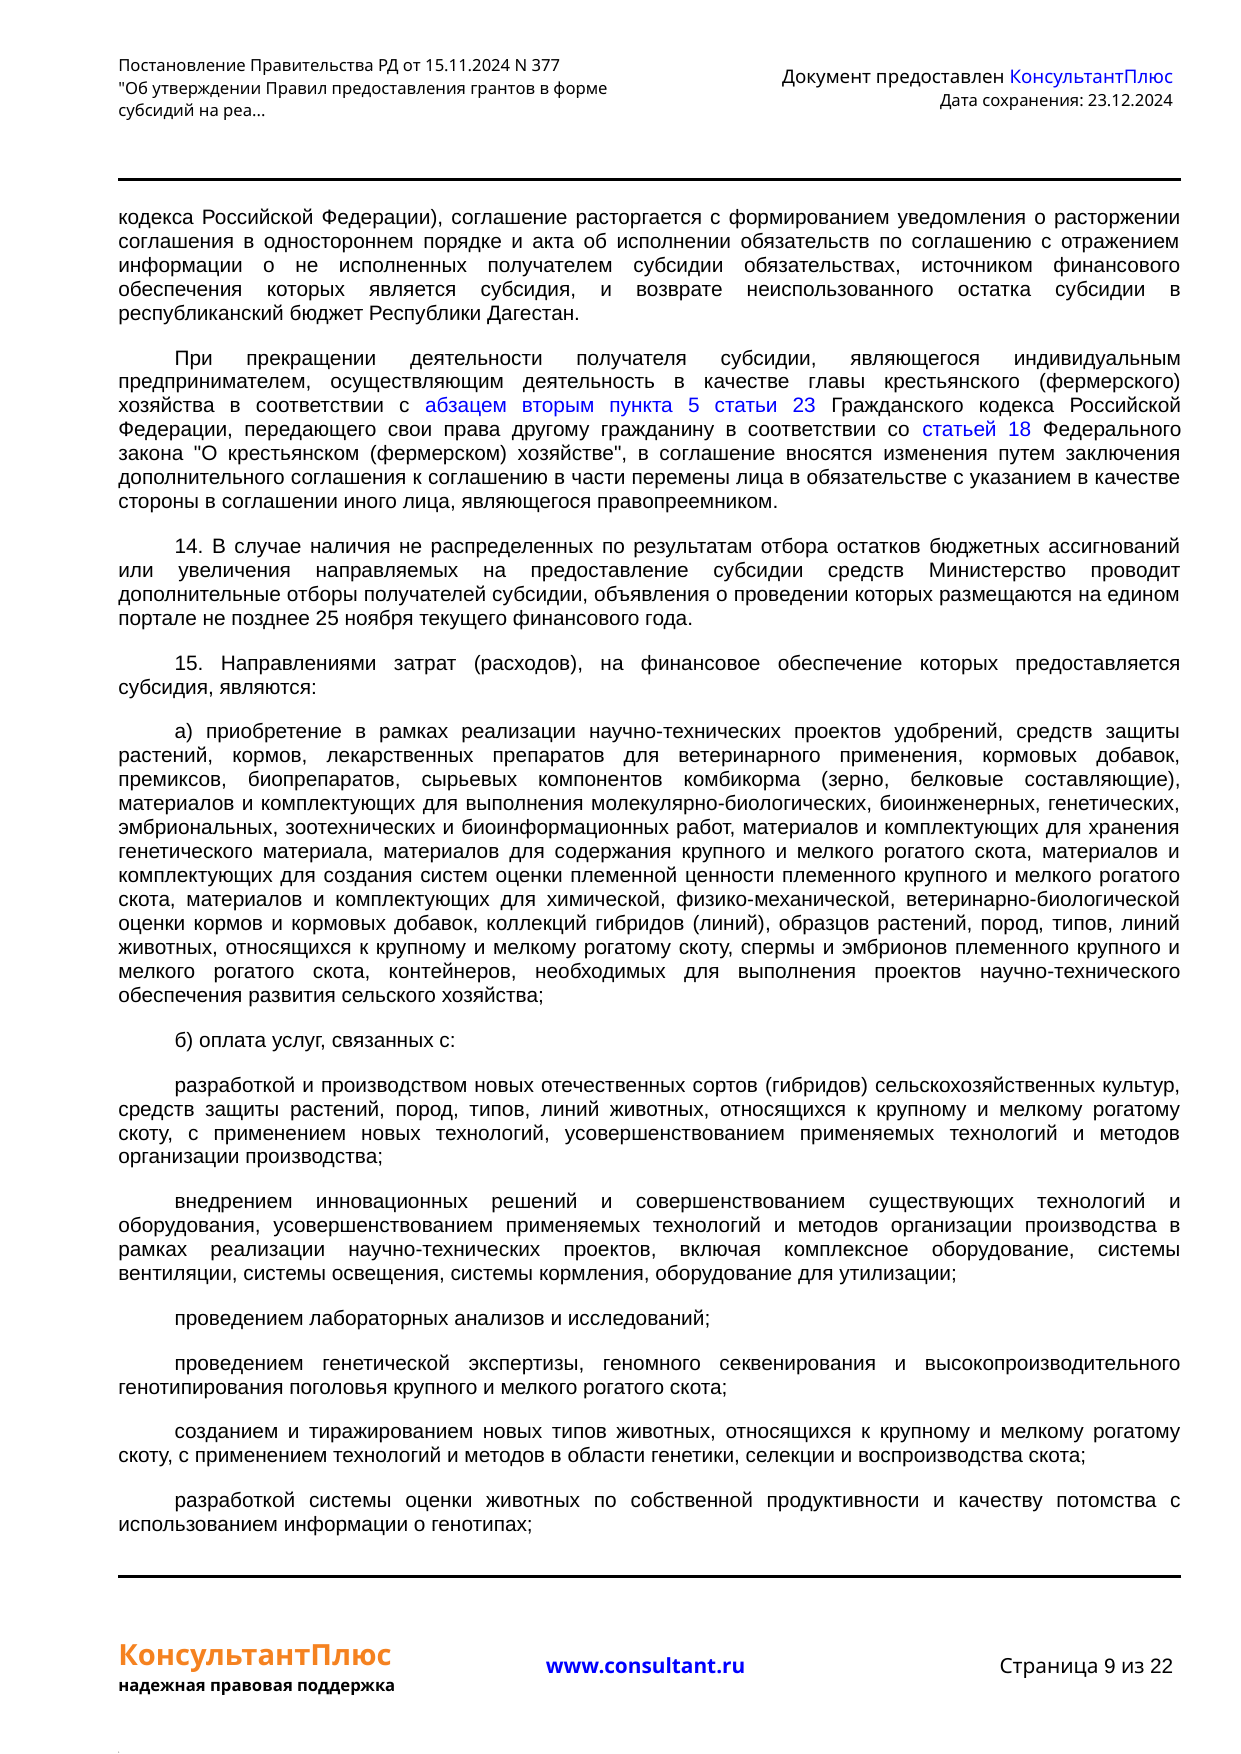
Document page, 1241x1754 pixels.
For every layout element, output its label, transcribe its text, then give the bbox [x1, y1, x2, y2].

text 15. Направлениями затрат (расходов), на финансовое обеспечение которых предоставляется субсидия, являются: [118, 651, 1181, 698]
text разработкой и производством новых отечественных сортов (гибридов) сельскохозяйственных культур, средств защиты растений, пород, типов, линий животных, относящихся к крупному и мелкому рогатому скоту, с применением новых технологий, усовершенствованием применяемых технологий и методов организации производства; [118, 1072, 1181, 1168]
text разработкой системы оценки животных по собственной продуктивности и качеству потомства с использованием информации о генотипах; [118, 1488, 1181, 1536]
text а) приобретение в рамках реализации научно-технических проектов удобрений, средств защиты растений, кормов, лекарственных препаратов для ветеринарного применения, кормовых добавок, премиксов, биопрепаратов, сырьевых компонентов комбикорма (зерно, белковые составляющие), материалов и комплектующих для выполнения молекулярно-биологических, биоинженерных, генетических, эмбриональных, зоотехнических и биоинформационных работ, материалов и комплектующих для хранения генетического материала, материалов для содержания крупного и мелкого рогатого скота, материалов и комплектующих для создания систем оценки племенной ценности племенного крупного и мелкого рогатого скота, материалов и комплектующих для химической, физико-механической, ветеринарно-биологической оценки кормов и кормовых добавок, коллекций гибридов (линий), образцов растений, пород, типов, линий животных, относящихся к крупному и мелкому рогатому скоту, спермы и эмбрионов племенного крупного и мелкого рогатого скота, контейнеров, необходимых для выполнения проектов научно-технического обеспечения развития сельского хозяйства; [118, 719, 1181, 1007]
text проведением генетической экспертизы, геномного секвенирования и высокопроизводительного генотипирования поголовья крупного и мелкого рогатого скота; [118, 1351, 1181, 1398]
text созданием и тиражированием новых типов животных, относящихся к крупному и мелкому рогатому скоту, с применением технологий и методов в области генетики, селекции и воспроизводства скота; [118, 1419, 1181, 1467]
text внедрением инновационных решений и совершенствованием существующих технологий и оборудования, усовершенствованием применяемых технологий и методов организации производства в рамках реализации научно-технических проектов, включая комплексное оборудование, системы вентиляции, системы освещения, системы кормления, оборудование для утилизации; [118, 1189, 1181, 1285]
text При прекращении деятельности получателя субсидии, являющегося индивидуальным предпринимателем, осуществляющим деятельность в качестве главы крестьянского (фермерского) хозяйства в соответствии с абзацем вторым пункта 5 статьи 23 Гражданского кодекса Российской Федерации, передающего свои права другому гражданину в соответствии со статьей 18 Федерального закона "О крестьянском (фермерском) хозяйстве", в соглашение вносятся изменения путем заключения дополнительного соглашения к соглашению в части перемены лица в обязательстве с указанием в качестве стороны в соглашении иного лица, являющегося правопреемником. [118, 345, 1181, 513]
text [118, 205, 1181, 324]
text б) оплата услуг, связанных с: [118, 1028, 1181, 1052]
text 14. В случае наличия не распределенных по результатам отбора остатков бюджетных ассигнований или увеличения направляемых на предоставление субсидии средств Министерство проводит дополнительные отборы получателей субсидии, объявления о проведении которых размещаются на едином портале не позднее 25 ноября текущего финансового года. [118, 534, 1181, 630]
text проведением лабораторных анализов и исследований; [118, 1306, 1181, 1330]
